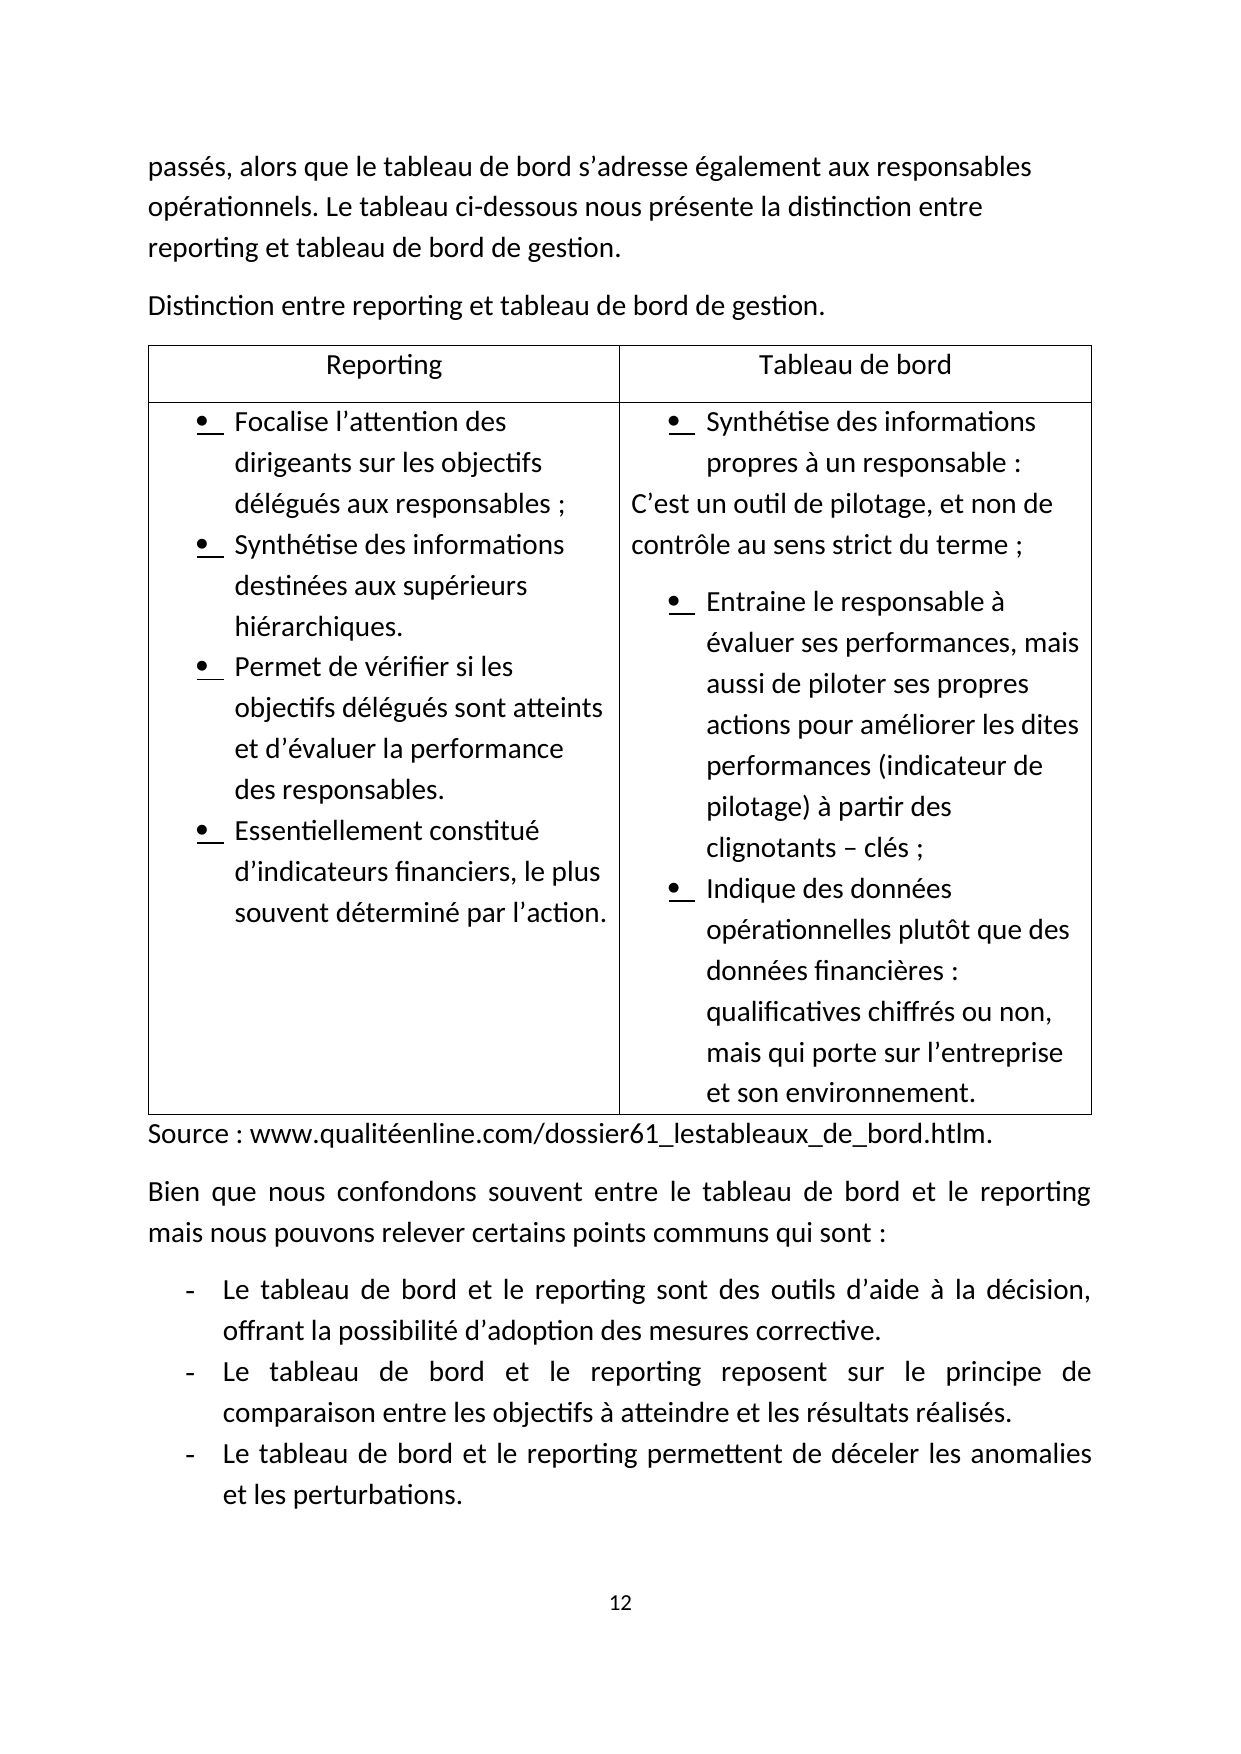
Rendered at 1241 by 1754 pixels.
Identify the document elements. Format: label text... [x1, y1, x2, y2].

table_cell Synthétise des informations propres à un responsable : C’est un outil de pilotage, et non de contrôle au sens strict du terme ; Entraine le responsable à évaluer ses performances, mais aussi de piloter ses propres actions pour améliorer les dites performances (indicateur de pilotage) à partir des clignotants – clés ; Indique des données opérationnelles plutôt que des données financières : qualificatives chiffrés ou non, mais qui porte sur l’entreprise et son environnement. [620, 403, 1091, 1114]
table_cell Focalise l’attention des dirigeants sur les objectifs délégués aux responsables ; Synthétise des informations destinées aux supérieurs hiérarchiques. Permet de vérifier si les objectifs délégués sont atteints et d’évaluer la performance des responsables. Essentiellement constitué d’indicateurs financiers, le plus souvent déterminé par l’action. [149, 403, 619, 1114]
list Le tableau de bord et le reporting sont des outils d’aide à la décision, offrant la possibilité d’adoption des mesures corrective. [185, 1271, 1093, 1348]
table_header Reporting [149, 346, 619, 402]
list Le tableau de bord et le reporting permettent de déceler les anomalies et les perturbations. [185, 1435, 1093, 1512]
text Distinction entre reporting et tableau de bord de gestion. [148, 287, 1093, 323]
table_header Tableau de bord [620, 346, 1091, 402]
text Bien que nous confondons souvent entre le tableau de bord et le reporting mais nous pouvons relever certains points communs qui sont : [148, 1173, 1093, 1249]
text Source : www.qualitéenline.com/dossier61_lestableaux_de_bord.htlm. [148, 1115, 1093, 1151]
list Le tableau de bord et le reporting reposent sur le principe de comparaison entre les objectifs à atteindre et les résultats réalisés. [185, 1353, 1093, 1430]
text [148, 148, 1093, 265]
